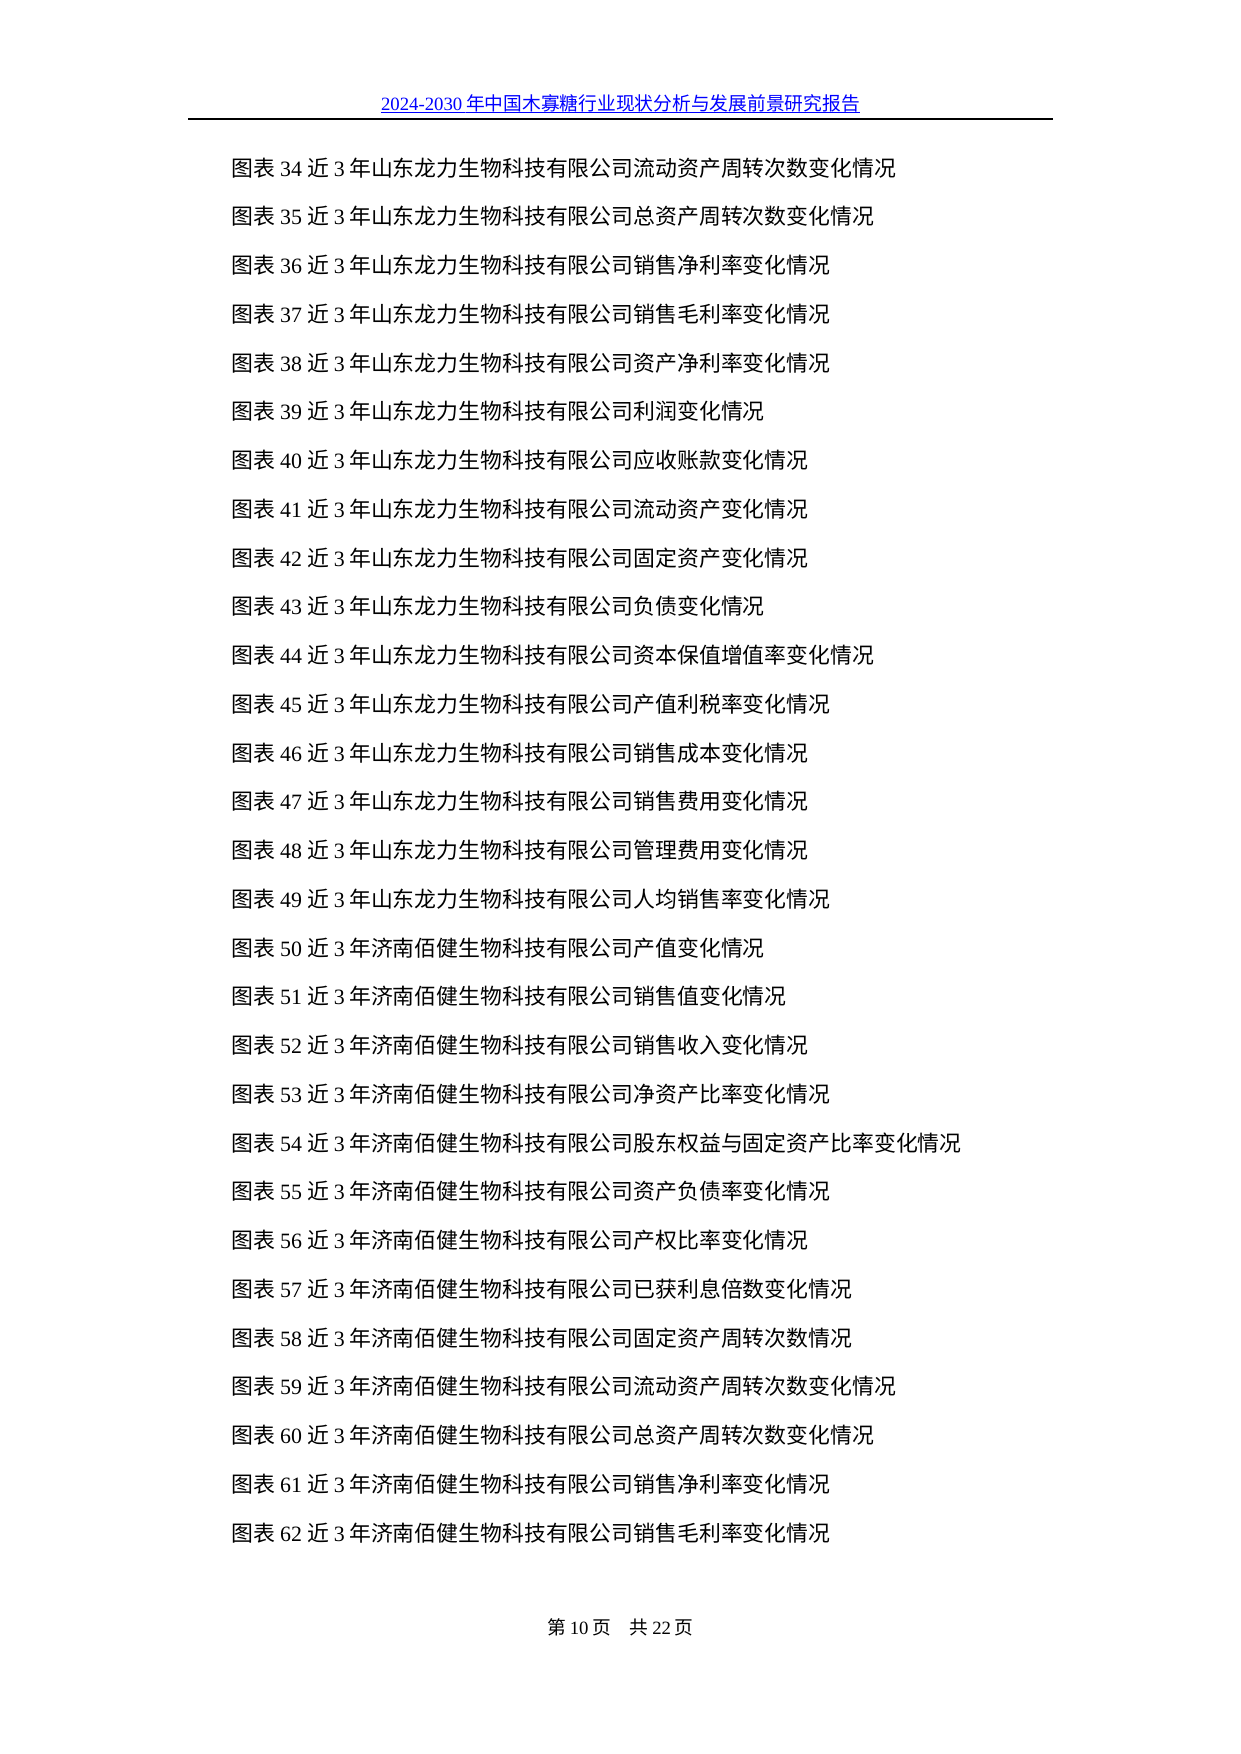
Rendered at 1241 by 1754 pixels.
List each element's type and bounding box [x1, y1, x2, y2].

text [187, 150, 1053, 1548]
